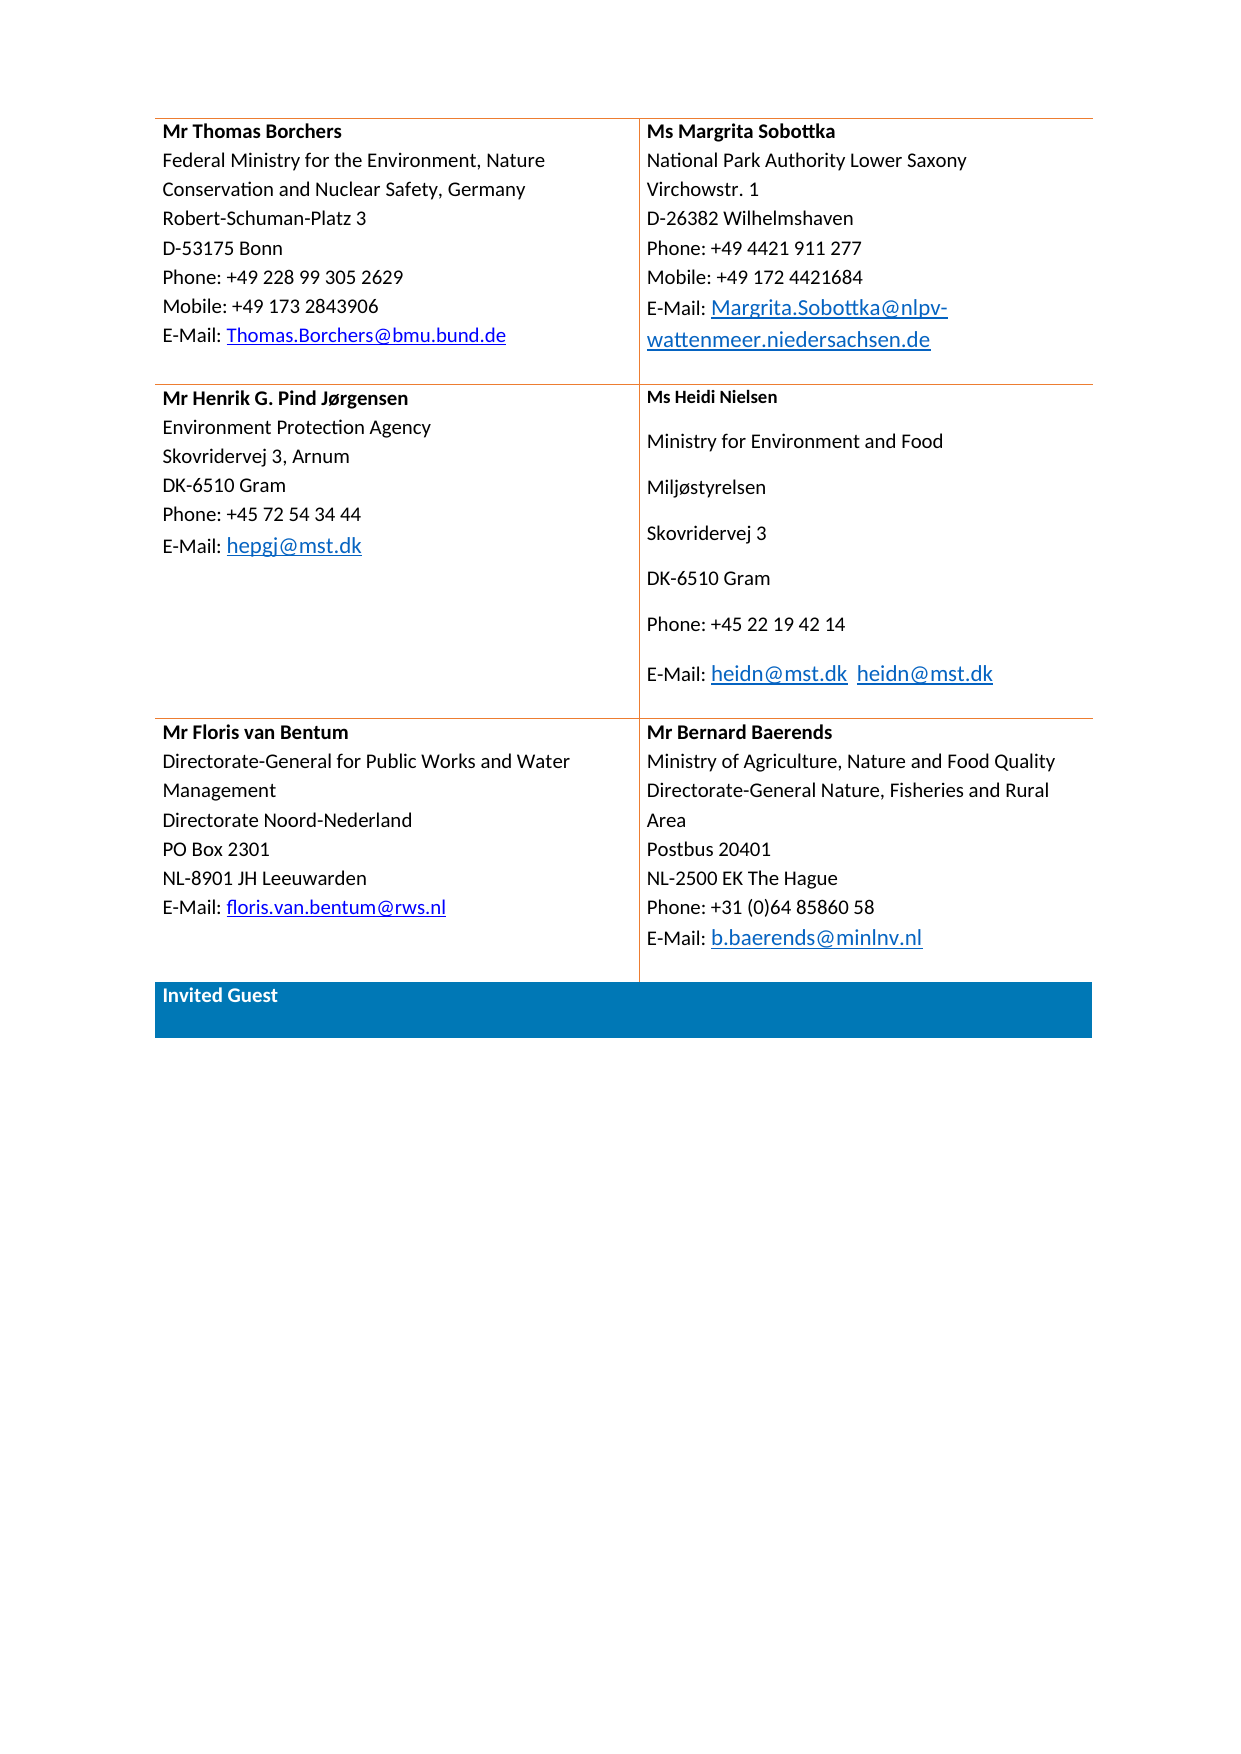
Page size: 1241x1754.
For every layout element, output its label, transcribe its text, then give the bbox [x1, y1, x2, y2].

table_cell Ms Margrita Sobottka National Park Authority Lower Saxony Virchowstr. 1 D-26382 Wilhelmshaven Phone: +49 4421 911 277 Mobile: +49 172 4421684 E-Mail: Margrita.Sobottka@nlpv-wattenmeer.niedersachsen.de [640, 119, 1092, 384]
table_cell Invited Guest [155, 982, 1092, 1038]
table_cell Mr Floris van Bentum Directorate-General for Public Works and Water Management Directorate Noord-Nederland PO Box 2301 NL-8901 JH Leeuwarden E-Mail: floris.van.bentum@rws.nl [155, 719, 639, 982]
table_cell Ms Heidi Nielsen Ministry for Environment and Food Miljøstyrelsen Skovridervej 3 DK-6510 Gram Phone: +45 22 19 42 14 E-Mail: heidn@mst.dk heidn@mst.dk [640, 385, 1092, 718]
table_cell Mr Thomas Borchers Federal Ministry for the Environment, Nature Conservation and Nuclear Safety, Germany Robert-Schuman-Platz 3 D-53175 Bonn Phone: +49 228 99 305 2629 Mobile: +49 173 2843906 E-Mail: Thomas.Borchers@bmu.bund.de [155, 119, 639, 384]
table_cell Mr Bernard Baerends Ministry of Agriculture, Nature and Food Quality Directorate-General Nature, Fisheries and Rural Area Postbus 20401 NL-2500 EK The Hague Phone: +31 (0)64 85860 58 E-Mail: b.baerends@minlnv.nl [640, 719, 1092, 982]
table_cell Mr Henrik G. Pind Jørgensen Environment Protection Agency Skovridervej 3, Arnum DK-6510 Gram Phone: +45 72 54 34 44 E-Mail: hepgj@mst.dk [155, 385, 639, 718]
